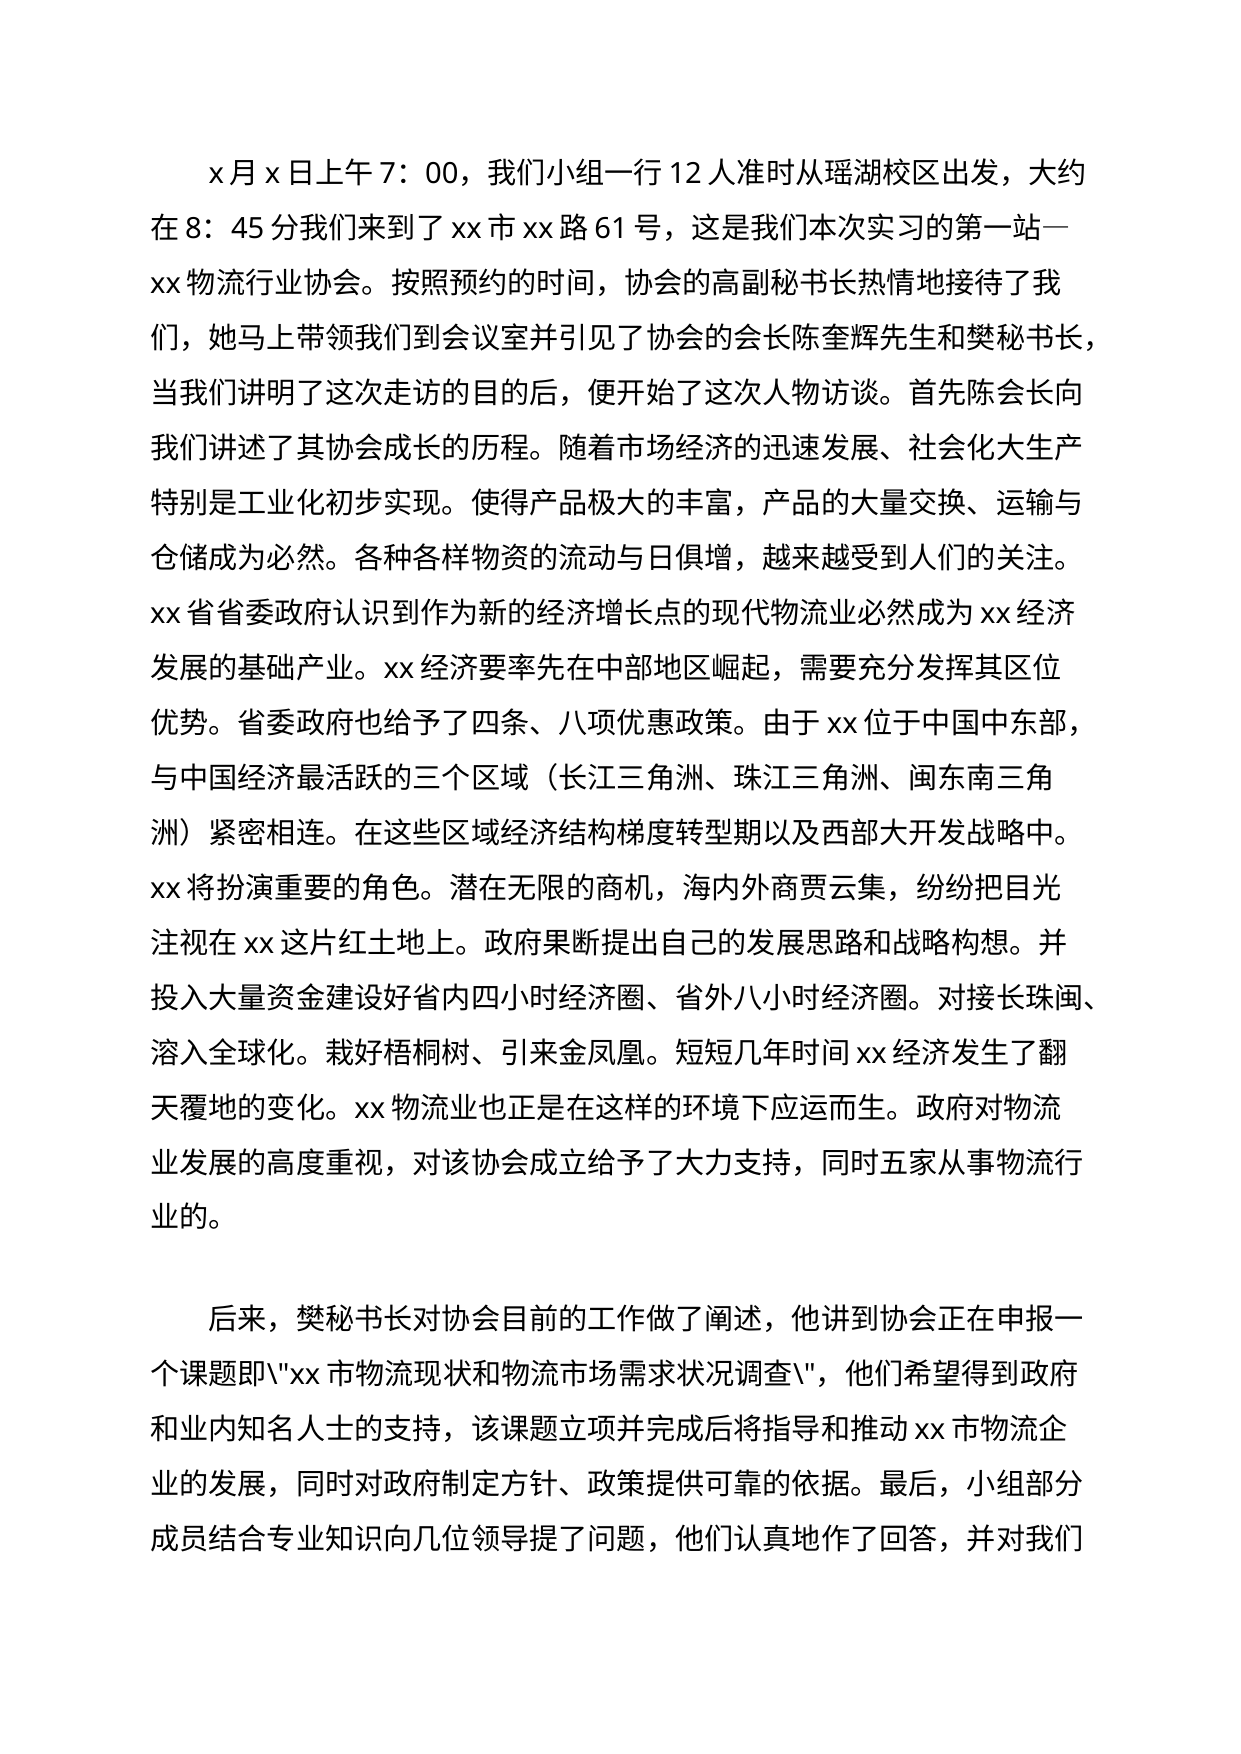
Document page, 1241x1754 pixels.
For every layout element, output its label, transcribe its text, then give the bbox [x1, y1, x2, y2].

text x月x日上午7：00，我们小组一行12人准时从瑶湖校区出发，大约在8：45分我们来到了xx市xx路61号，这是我们本次实习的第一站—xx物流行业协会。按照预约的时间，协会的高副秘书长热情地接待了我们，她马上带领我们到会议室并引见了协会的会长陈奎辉先生和樊秘书长，当我们讲明了这次走访的目的后，便开始了这次人物访谈。首先陈会长向我们讲述了其协会成长的历程。随着市场经济的迅速发展、社会化大生产特别是工业化初步实现。使得产品极大的丰富，产品的大量交换、运输与仓储成为必然。各种各样物资的流动与日俱增，越来越受到人们的关注。xx省省委政府认识到作为新的经济增长点的现代物流业必然成为xx经济发展的基础产业。xx经济要率先在中部地区崛起，需要充分发挥其区位优势。省委政府也给予了四条、八项优惠政策。由于xx位于中国中东部，与中国经济最活跃的三个区域（长江三角洲、珠江三角洲、闽东南三角洲）紧密相连。在这些区域经济结构梯度转型期以及西部大开发战略中。xx将扮演重要的角色。潜在无限的商机，海内外商贾云集，纷纷把目光注视在xx这片红土地上。政府果断提出自己的发展思路和战略构想。并投入大量资金建设好省内四小时经济圈、省外八小时经济圈。对接长珠闽、溶入全球化。栽好梧桐树、引来金凤凰。短短几年时间xx经济发生了翻天覆地的变化。xx物流业也正是在这样的环境下应运而生。政府对物流业发展的高度重视，对该协会成立给予了大力支持，同时五家从事物流行业的。 [150, 150, 1090, 1236]
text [150, 1296, 1090, 1558]
